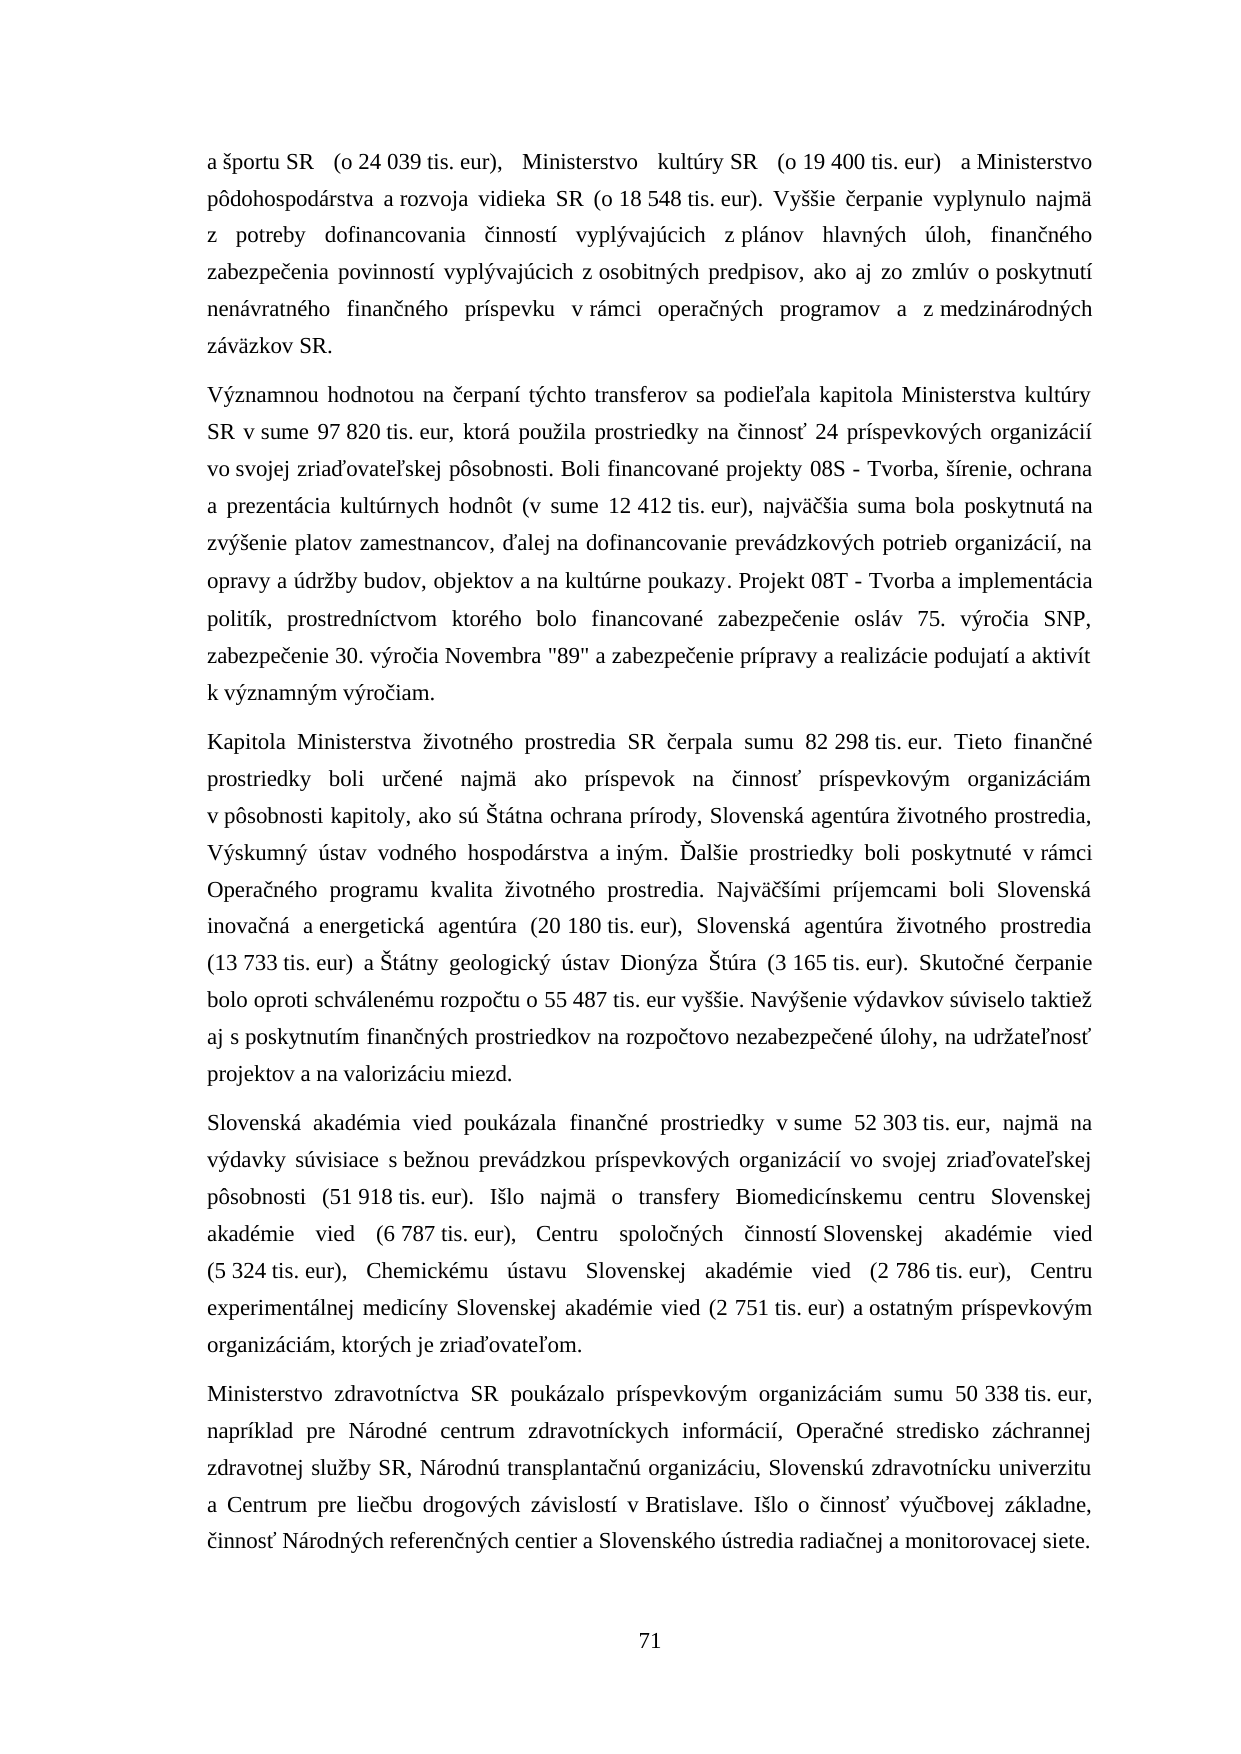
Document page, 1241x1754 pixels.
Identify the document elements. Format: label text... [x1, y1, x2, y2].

text Slovenská akadémia vied poukázala finančné prostriedky v sume 52 303 tis. eur, najmä na výdavky súvisiace s bežnou prevádzkou príspevkových organizácií vo svojej zriaďovateľskej pôsobnosti (51 918 tis. eur). Išlo najmä o transfery Biomedicínskemu centru Slovenskej akadémie vied (6 787 tis. eur), Centru spoločných činností Slovenskej akadémie vied (5 324 tis. eur), Chemickému ústavu Slovenskej akadémie vied (2 786 tis. eur), Centru experimentálnej medicíny Slovenskej akadémie vied (2 751 tis. eur) a ostatným príspevkovým organizáciám, ktorých je zriaďovateľom. [207, 1109, 1092, 1357]
text Ministerstvo zdravotníctva SR poukázalo príspevkovým organizáciám sumu 50 338 tis. eur, napríklad pre Národné centrum zdravotníckych informácií, Operačné stredisko záchrannej zdravotnej služby SR, Národnú transplantačnú organizáciu, Slovenskú zdravotnícku univerzitu a Centrum pre liečbu drogových závislostí v Bratislave. Išlo o činnosť výučbovej základne, činnosť Národných referenčných centier a Slovenského ústredia radiačnej a monitorovacej siete. [207, 1380, 1092, 1554]
text Významnou hodnotou na čerpaní týchto transferov sa podieľala kapitola Ministerstva kultúry SR v sume 97 820 tis. eur, ktorá použila prostriedky na činnosť 24 príspevkových organizácií vo svojej zriaďovateľskej pôsobnosti. Boli financované projekty 08S - Tvorba, šírenie, ochrana a prezentácia kultúrnych hodnôt (v sume 12 412 tis. eur), najväčšia suma bola poskytnutá na zvýšenie platov zamestnancov, ďalej na dofinancovanie prevádzkových potrieb organizácií, na opravy a údržby budov, objektov a na kultúrne poukazy. Projekt 08T - Tvorba a implementácia politík, prostredníctvom ktorého bolo financované zabezpečenie osláv 75. výročia SNP, zabezpečenie 30. výročia Novembra "89" a zabezpečenie prípravy a realizácie podujatí a aktivít k významným výročiam. [207, 381, 1092, 705]
text Kapitola Ministerstva životného prostredia SR čerpala sumu 82 298 tis. eur. Tieto finančné prostriedky boli určené najmä ako príspevok na činnosť príspevkovým organizáciám v pôsobnosti kapitoly, ako sú Štátna ochrana prírody, Slovenská agentúra životného prostredia, Výskumný ústav vodného hospodárstva a iným. Ďalšie prostriedky boli poskytnuté v rámci Operačného programu kvalita životného prostredia. Najväčšími príjemcami boli Slovenská inovačná a energetická agentúra (20 180 tis. eur), Slovenská agentúra životného prostredia (13 733 tis. eur) a Štátny geologický ústav Dionýza Štúra (3 165 tis. eur). Skutočné čerpanie bolo oproti schválenému rozpočtu o 55 487 tis. eur vyššie. Navýšenie výdavkov súviselo taktiež aj s poskytnutím finančných prostriedkov na rozpočtovo nezabezpečené úlohy, na udržateľnosť projektov a na valorizáciu miezd. [207, 728, 1092, 1086]
